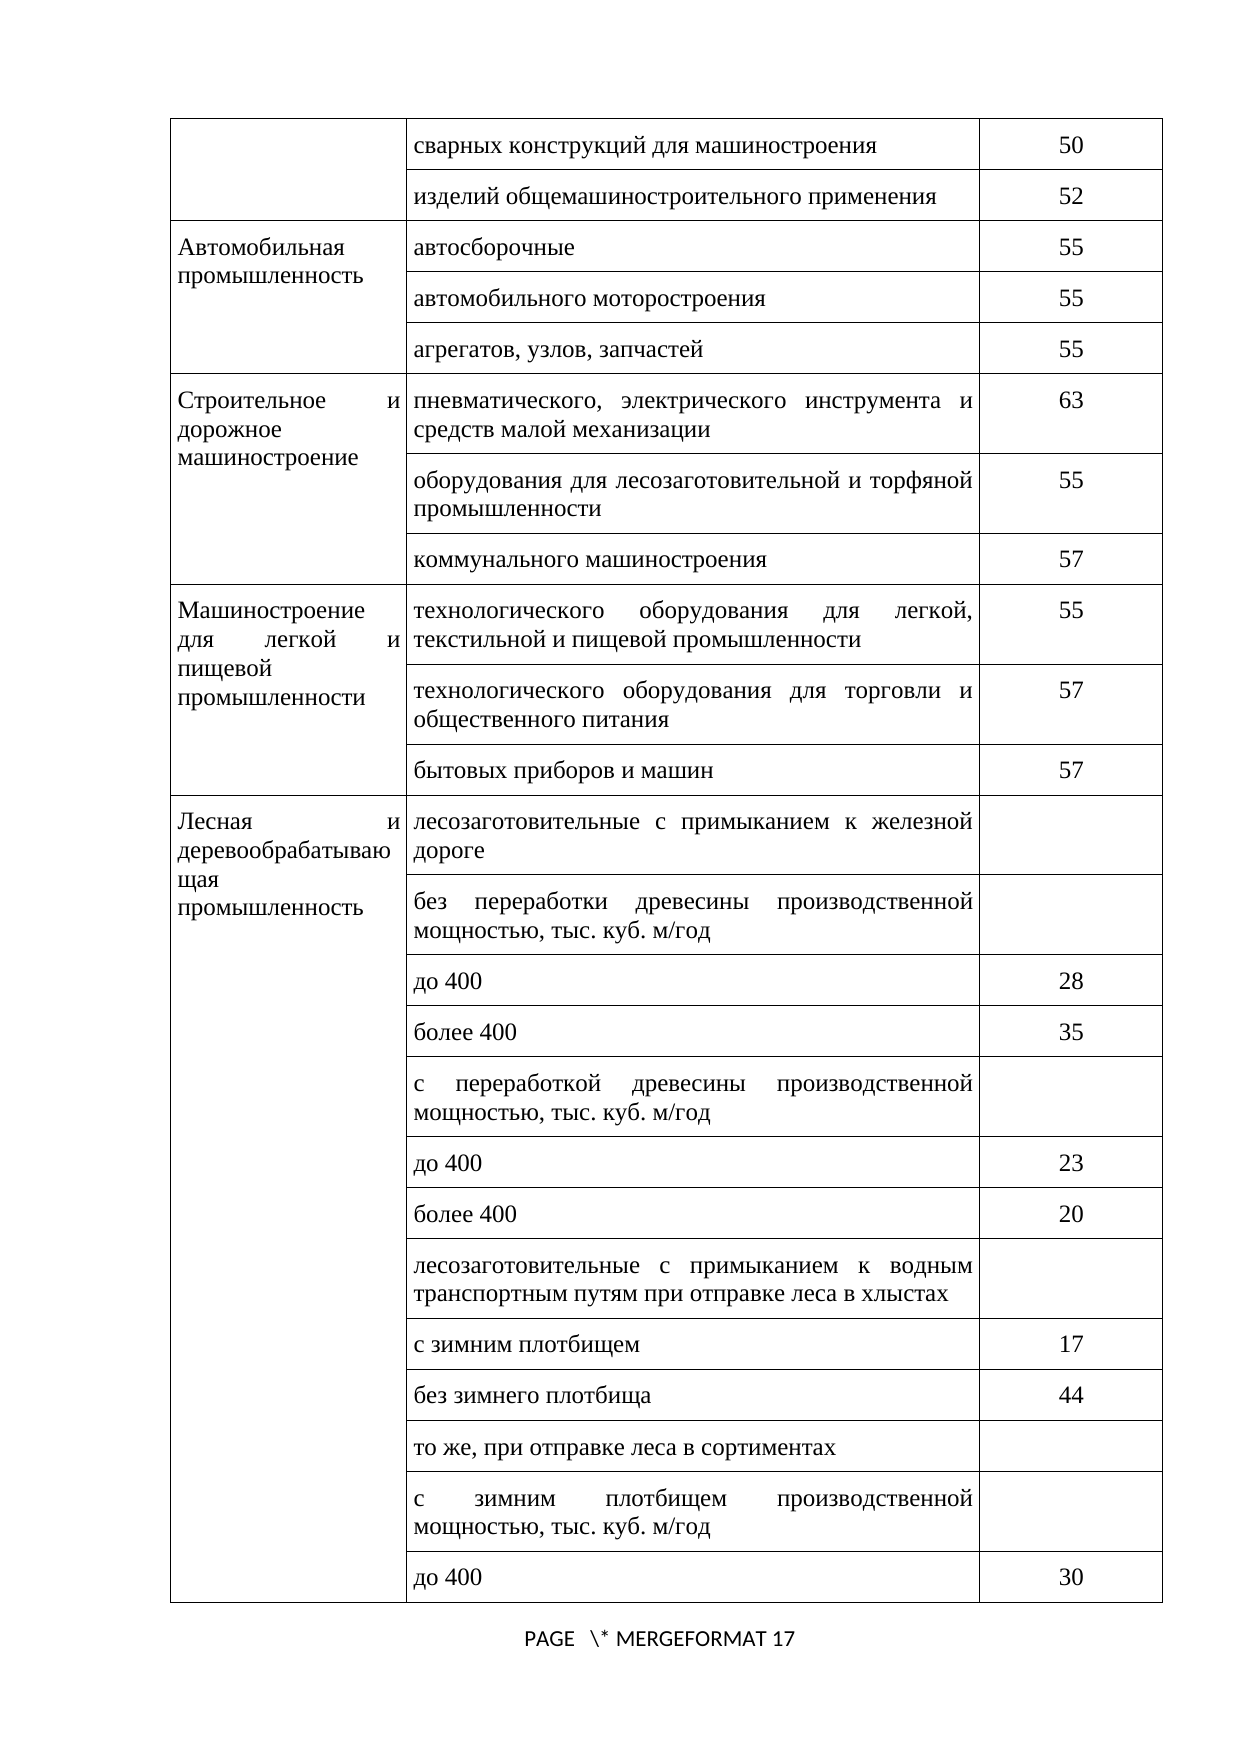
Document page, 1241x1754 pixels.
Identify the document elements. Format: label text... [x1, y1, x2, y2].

table_cell [980, 1057, 1162, 1136]
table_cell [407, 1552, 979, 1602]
table_cell более 400 [407, 1006, 979, 1056]
table_cell пневматического, электрического инструмента и средств малой механизации [407, 374, 979, 453]
table_cell 57 [980, 665, 1162, 743]
table_cell лесозаготовительные с примыканием к железной дороге [407, 796, 979, 874]
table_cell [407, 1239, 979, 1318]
table_cell автосборочные [407, 221, 979, 271]
table_cell Строительное и дорожное машиностроение [171, 374, 406, 584]
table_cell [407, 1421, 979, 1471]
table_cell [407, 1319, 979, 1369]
table_cell до 400 [407, 955, 979, 1005]
table_cell Автомобильная промышленность [171, 221, 406, 373]
table_cell [980, 796, 1162, 874]
table_cell 55 [980, 323, 1162, 373]
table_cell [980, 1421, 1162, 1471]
table_cell 55 [980, 272, 1162, 322]
table_cell 35 [980, 1006, 1162, 1056]
table_cell с переработкой древесины производственной мощностью, тыс. куб. м/год [407, 1057, 979, 1136]
table_cell 63 [980, 374, 1162, 453]
table_cell Лесная и деревообрабатывающая промышленность [171, 796, 406, 1602]
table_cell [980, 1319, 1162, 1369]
table_cell технологического оборудования для легкой, текстильной и пищевой промышленности [407, 585, 979, 664]
table_cell 55 [980, 221, 1162, 271]
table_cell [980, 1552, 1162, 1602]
table_cell 55 [980, 454, 1162, 533]
table_cell 28 [980, 955, 1162, 1005]
table_cell изделий общемашиностроительного применения [407, 170, 979, 220]
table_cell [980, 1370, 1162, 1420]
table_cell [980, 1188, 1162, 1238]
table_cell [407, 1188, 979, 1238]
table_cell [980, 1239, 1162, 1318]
table_cell Машиностроение для легкой и пищевой промышленности [171, 585, 406, 794]
table_cell технологического оборудования для торговли и общественного питания [407, 665, 979, 743]
table_cell 50 [980, 119, 1162, 169]
table_cell 57 [980, 534, 1162, 584]
table_cell 23 [980, 1137, 1162, 1187]
table_cell без переработки древесины производственной мощностью, тыс. куб. м/год [407, 875, 979, 954]
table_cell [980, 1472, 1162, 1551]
table_cell бытовых приборов и машин [407, 745, 979, 794]
table_cell 55 [980, 585, 1162, 664]
table_cell сварных конструкций для машиностроения [407, 119, 979, 169]
table_cell коммунального машиностроения [407, 534, 979, 584]
table_cell 57 [980, 745, 1162, 794]
table_cell оборудования для лесозаготовительной и торфяной промышленности [407, 454, 979, 533]
table_cell до 400 [407, 1137, 979, 1187]
table_cell автомобильного моторостроения [407, 272, 979, 322]
table_cell [980, 875, 1162, 954]
table_cell 52 [980, 170, 1162, 220]
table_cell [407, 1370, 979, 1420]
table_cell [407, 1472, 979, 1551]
table_cell агрегатов, узлов, запчастей [407, 323, 979, 373]
